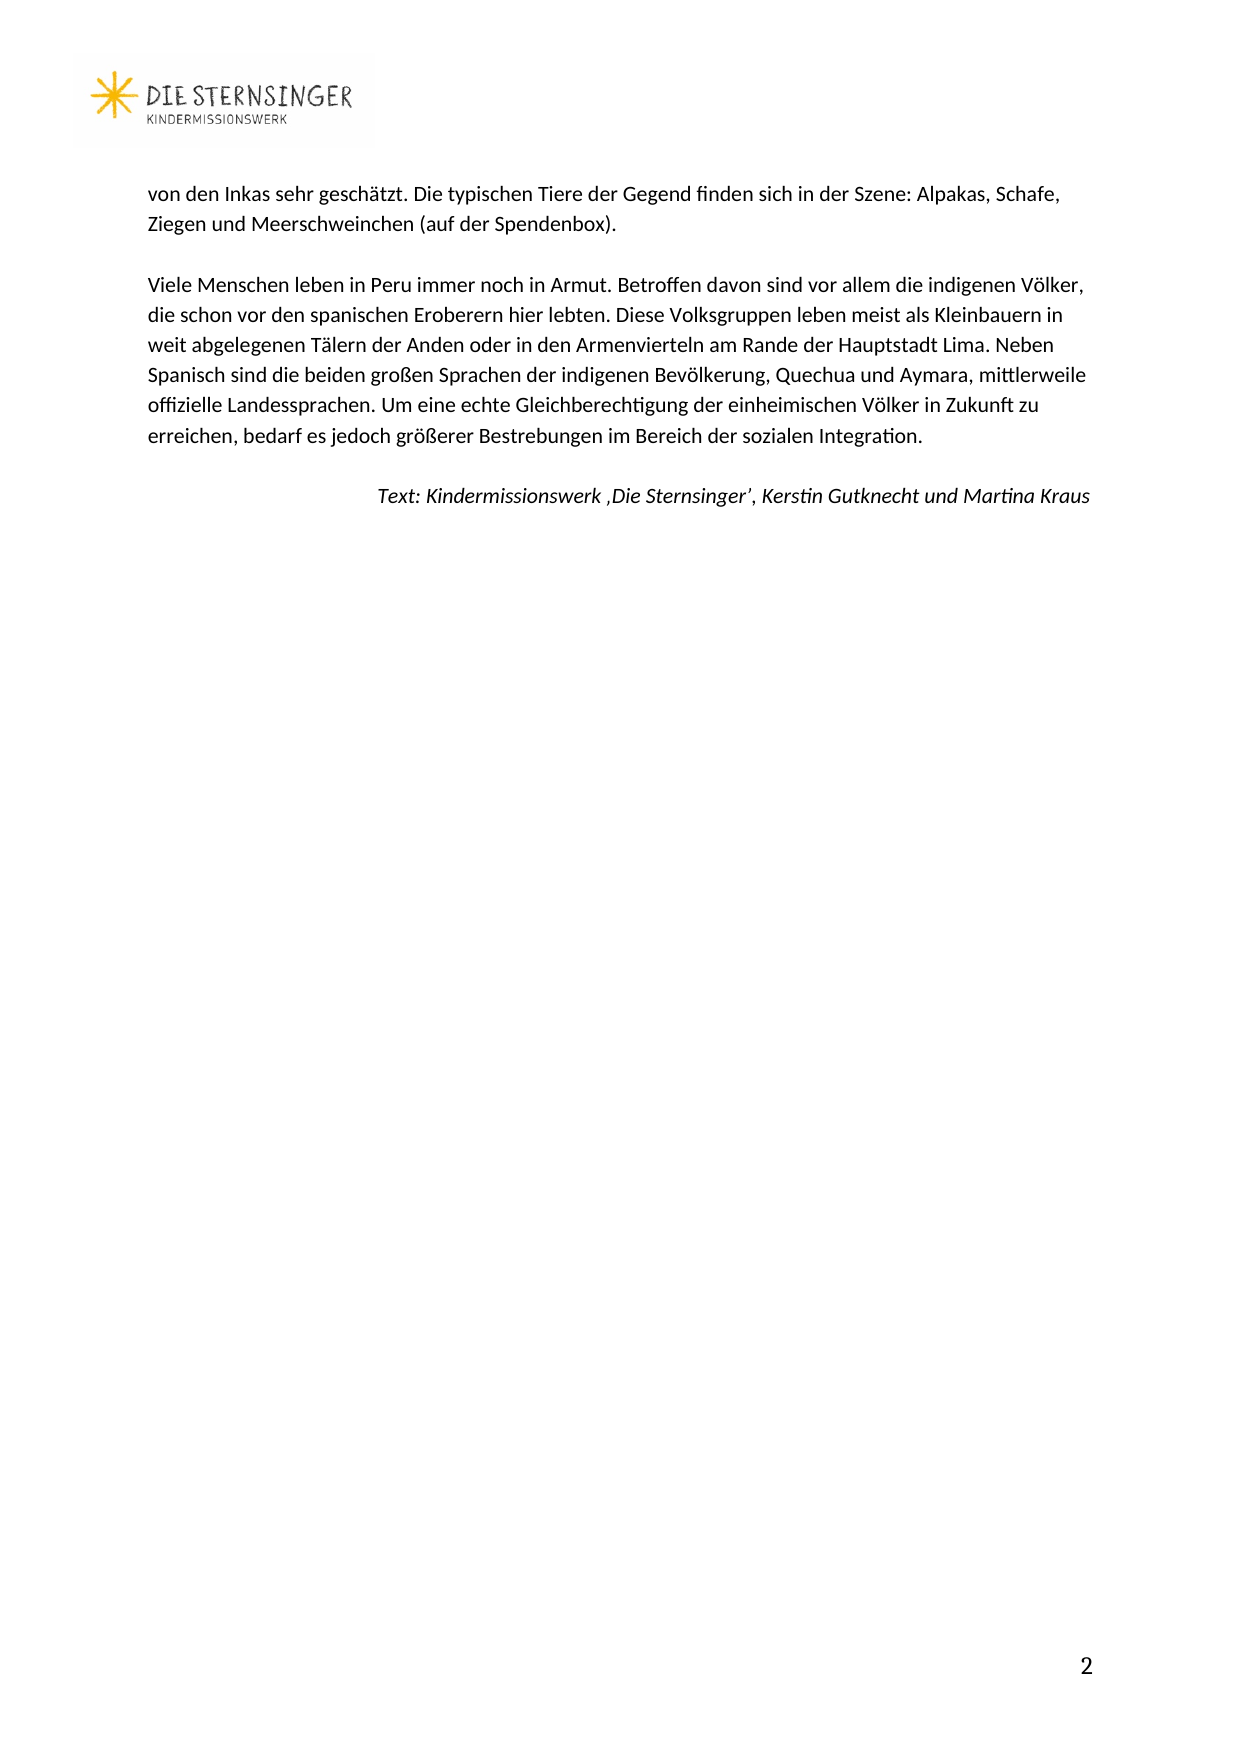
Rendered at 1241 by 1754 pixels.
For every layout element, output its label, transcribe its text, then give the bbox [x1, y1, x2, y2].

text Viele Menschen leben in Peru immer noch in Armut. Betroffen davon sind vor allem die indigenen Völker, die schon vor den spanischen Eroberern hier lebten. Diese Volksgruppen leben meist als Kleinbauern in weit abgelegenen Tälern der Anden oder in den Armenvierteln am Rande der Hauptstadt Lima. Neben Spanisch sind die beiden großen Sprachen der indigenen Bevölkerung, Quechua und Aymara, mittlerweile offizielle Landessprachen. Um eine echte Gleichberechtigung der einheimischen Völker in Zukunft zu erreichen, bedarf es jedoch größerer Bestrebungen im Bereich der sozialen Integration. [148, 268, 1093, 449]
picture [72, 53, 375, 148]
text Text: Kindermissionswerk ‚Die Sternsinger’, Kerstin Gutknecht und Martina Kraus [148, 479, 1093, 509]
